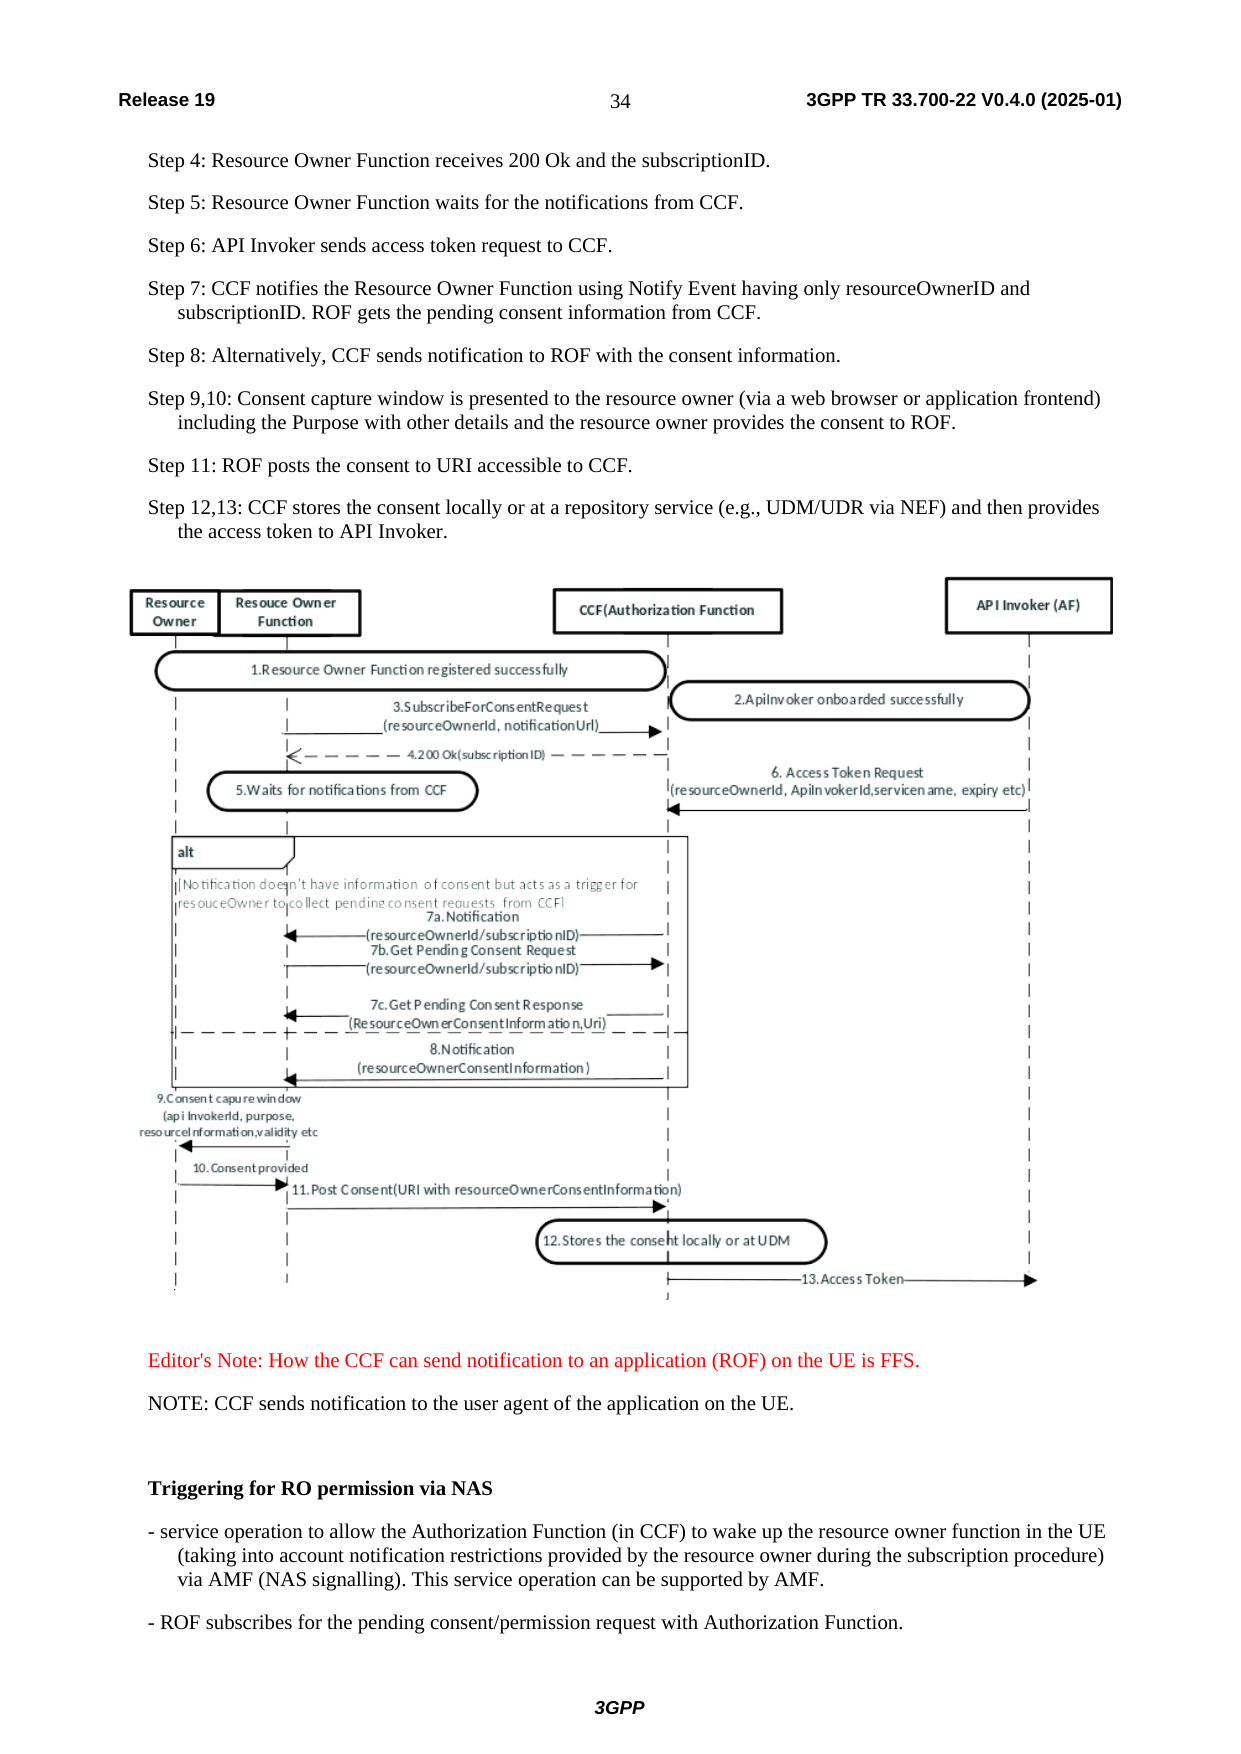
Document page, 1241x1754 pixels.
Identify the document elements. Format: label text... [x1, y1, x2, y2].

text - ROF subscribes for the pending consent/permission request with Authorization Function. [148, 1610, 1122, 1634]
text Triggering for RO permission via NAS [148, 1476, 1122, 1500]
text - service operation to allow the Authorization Function (in CCF) to wake up the resource owner function in the UE (taking into account notification restrictions provided by the resource owner during the subscription procedure) via AMF (NAS signalling). This service operation can be supported by AMF. [148, 1519, 1122, 1591]
